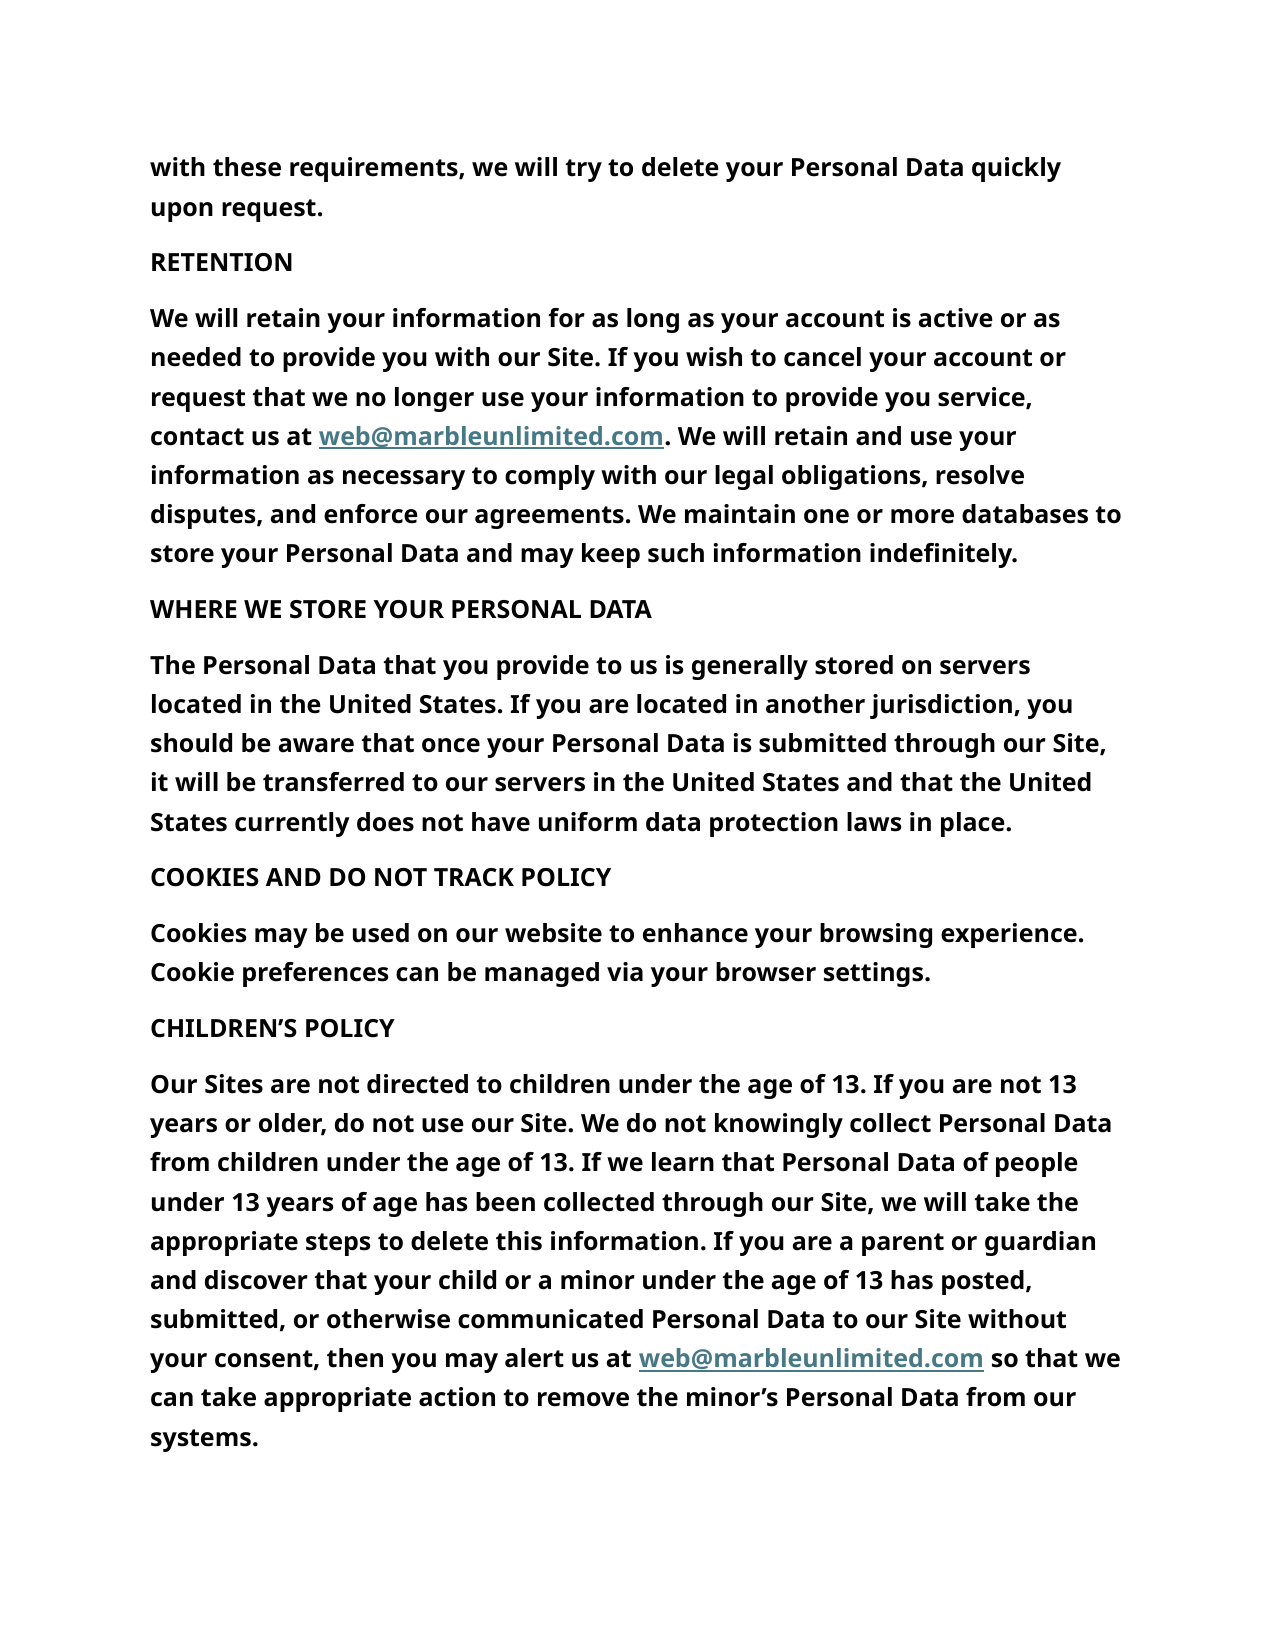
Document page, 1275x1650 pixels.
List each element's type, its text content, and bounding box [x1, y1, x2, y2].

text The Personal Data that you provide to us is generally stored on servers located in the United States. If you are located in another jurisdiction, you should be aware that once your Personal Data is submitted through our Site, it will be transferred to our servers in the United States and that the United States currently does not have uniform data protection laws in place. [150, 647, 1125, 838]
text CHILDREN’S POLICY [150, 1011, 1125, 1045]
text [150, 150, 1125, 223]
text RETENTION [150, 245, 1125, 279]
text Our Sites are not directed to children under the age of 13. If you are not 13 years or older, do not use our Site. We do not knowingly collect Personal Data from children under the age of 13. If we learn that Personal Data of people under 13 years of age has been collected through our Site, we will take the appropriate steps to delete this information. If you are a parent or guardian and discover that your child or a minor under the age of 13 has posted, submitted, or otherwise communicated Personal Data to our Site without your consent, then you may alert us at web@marbleunlimited.com so that we can take appropriate action to remove the minor’s Personal Data from our systems. [150, 1067, 1125, 1453]
text Cookies may be used on our website to enhance your browsing experience. Cookie preferences can be managed via your browser settings. [150, 916, 1125, 989]
text COOKIES AND DO NOT TRACK POLICY [150, 860, 1125, 894]
text WHERE WE STORE YOUR PERSONAL DATA [150, 592, 1125, 626]
text We will retain your information for as long as your account is active or as needed to provide you with our Site. If you wish to cancel your account or request that we no longer use your information to provide you service, contact us at web@marbleunlimited.com. We will retain and use your information as necessary to comply with our legal obligations, resolve disputes, and enforce our agreements. We maintain one or more databases to store your Personal Data and may keep such information indefinitely. [150, 301, 1125, 570]
